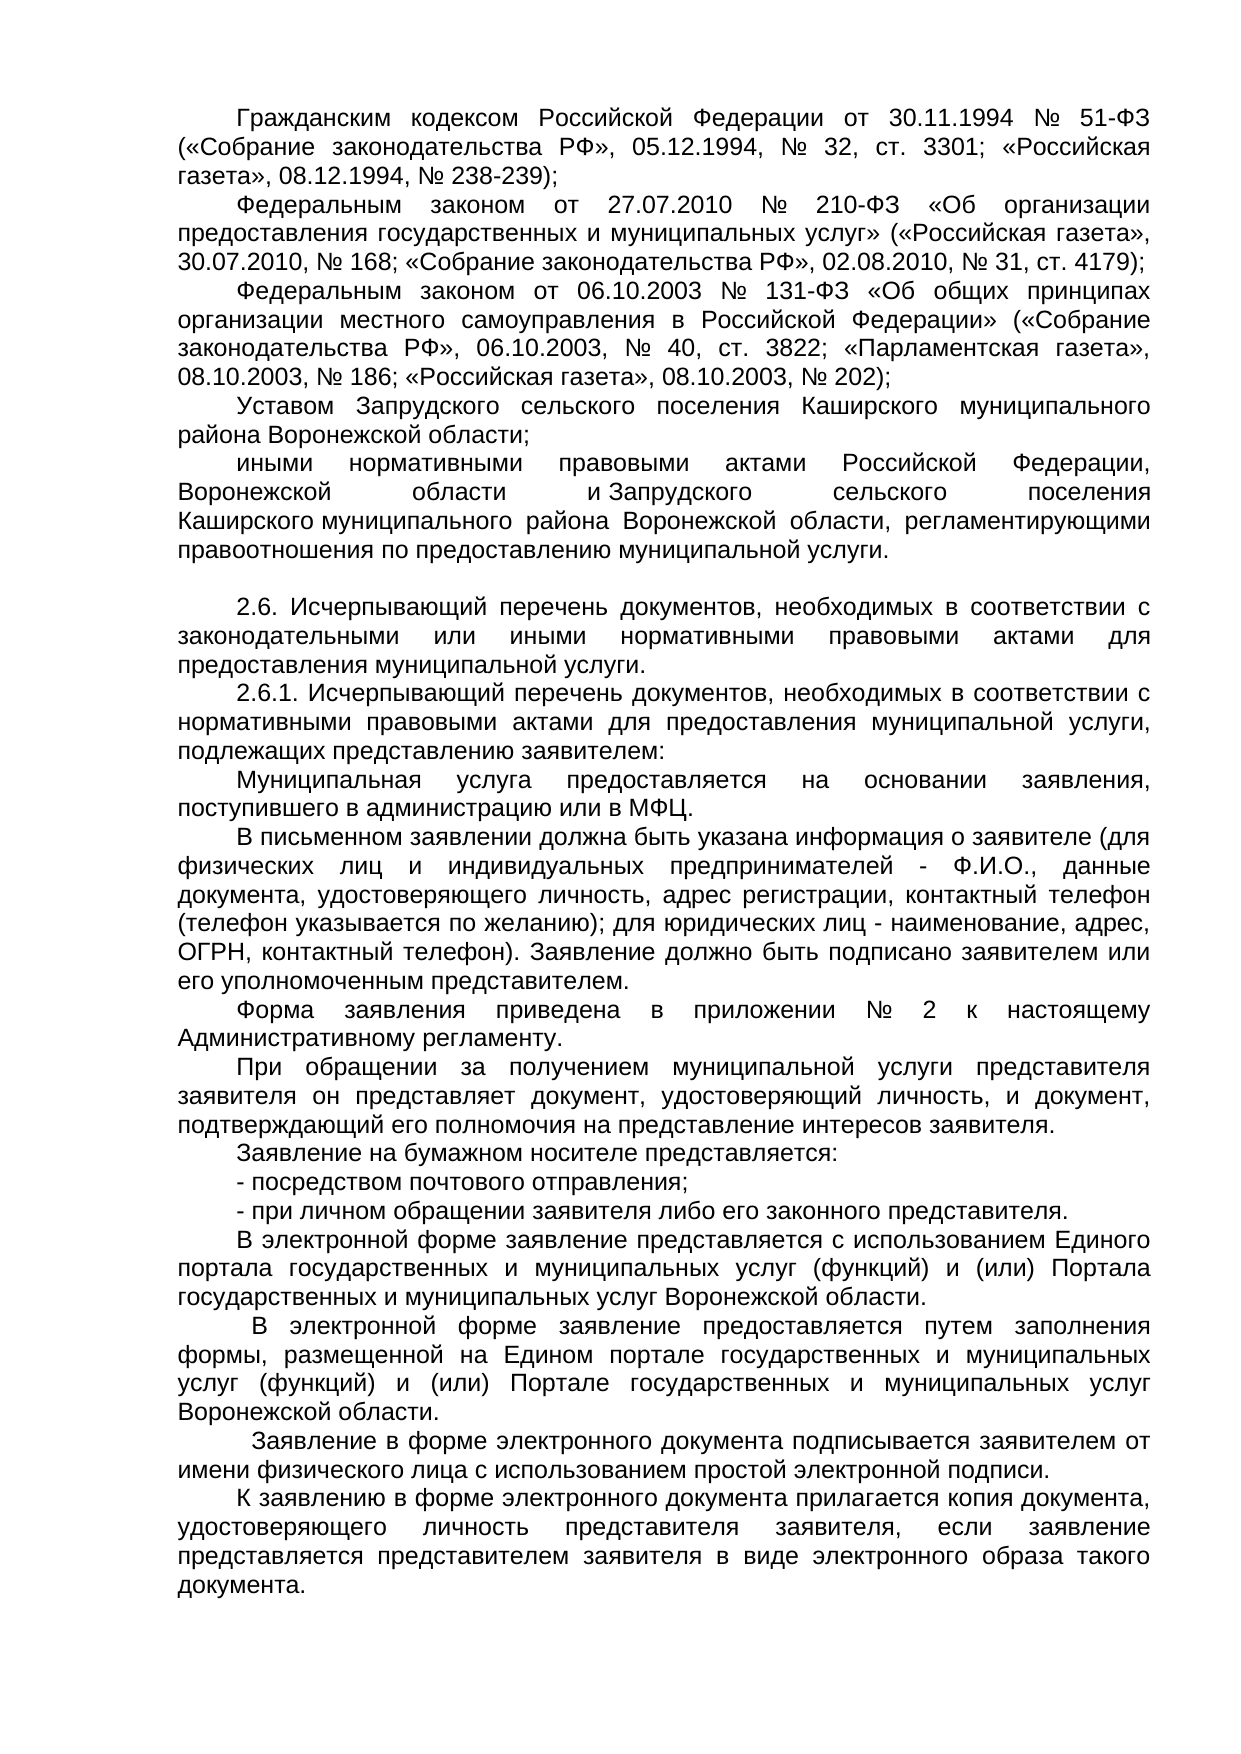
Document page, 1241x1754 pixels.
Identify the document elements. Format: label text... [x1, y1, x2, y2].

text Гражданским кодексом Российской Федерации от 30.11.1994 № 51-ФЗ («Собрание законодательства РФ», 05.12.1994, № 32, ст. 3301; «Российская газета», 08.12.1994, № 238-239); [177, 103, 1152, 190]
text иными нормативными правовыми актами Российской Федерации, Воронежской области и Запрудского сельского поселения Каширского муниципального района Воронежской области, регламентирующими правоотношения по предоставлению муниципальной услуги. [177, 448, 1152, 563]
text В электронной форме заявление предоставляется путем заполнения формы, размещенной на Едином портале государственных и муниципальных услуг (функций) и (или) Портале государственных и муниципальных услуг Воронежской области. [177, 1311, 1152, 1426]
text Федеральным законом от 27.07.2010 № 210-ФЗ «Об организации предоставления государственных и муниципальных услуг» («Российская газета», 30.07.2010, № 168; «Собрание законодательства РФ», 02.08.2010, № 31, ст. 4179); [177, 190, 1152, 276]
text 2.6.1. Исчерпывающий перечень документов, необходимых в соответствии с нормативными правовыми актами для предоставления муниципальной услуги, подлежащих представлению заявителем: [177, 678, 1152, 765]
text Федеральным законом от 06.10.2003 № 131-ФЗ «Об общих принципах организации местного самоуправления в Российской Федерации» («Собрание законодательства РФ», 06.10.2003, № 40, ст. 3822; «Парламентская газета», 08.10.2003, № 186; «Российская газета», 08.10.2003, № 202); [177, 276, 1152, 391]
text Заявление на бумажном носителе представляется: [177, 1138, 1152, 1167]
text При обращении за получением муниципальной услуги представителя заявителя он представляет документ, удостоверяющий личность, и документ, подтверждающий его полномочия на представление интересов заявителя. [177, 1052, 1152, 1138]
text Уставом Запрудского сельского поселения Каширского муниципального района Воронежской области; [177, 391, 1152, 448]
text В письменном заявлении должна быть указана информация о заявителе (для физических лиц и индивидуальных предпринимателей - Ф.И.О., данные документа, удостоверяющего личность, адрес регистрации, контактный телефон (телефон указывается по желанию); для юридических лиц - наименование, адрес, ОГРН, контактный телефон). Заявление должно быть подписано заявителем или его уполномоченным представителем. [177, 822, 1152, 995]
text Заявление в форме электронного документа подписывается заявителем от имени физического лица с использованием простой электронной подписи. [177, 1426, 1152, 1483]
text Муниципальная услуга предоставляется на основании заявления, поступившего в администрацию или в МФЦ. [177, 765, 1152, 822]
text В электронной форме заявление представляется с использованием Единого портала государственных и муниципальных услуг (функций) и (или) Портала государственных и муниципальных услуг Воронежской области. [177, 1225, 1152, 1311]
text К заявлению в форме электронного документа прилагается копия документа, удостоверяющего личность представителя заявителя, если заявление представляется представителем заявителя в виде электронного образа такого документа. [177, 1483, 1152, 1598]
text 2.6. Исчерпывающий перечень документов, необходимых в соответствии с законодательными или иными нормативными правовыми актами для предоставления муниципальной услуги. [177, 592, 1152, 678]
text - посредством почтового отправления; [177, 1167, 1152, 1196]
text Форма заявления приведена в приложении № 2 к настоящему Административному регламенту. [177, 995, 1152, 1052]
text - при личном обращении заявителя либо его законного представителя. [177, 1196, 1152, 1225]
